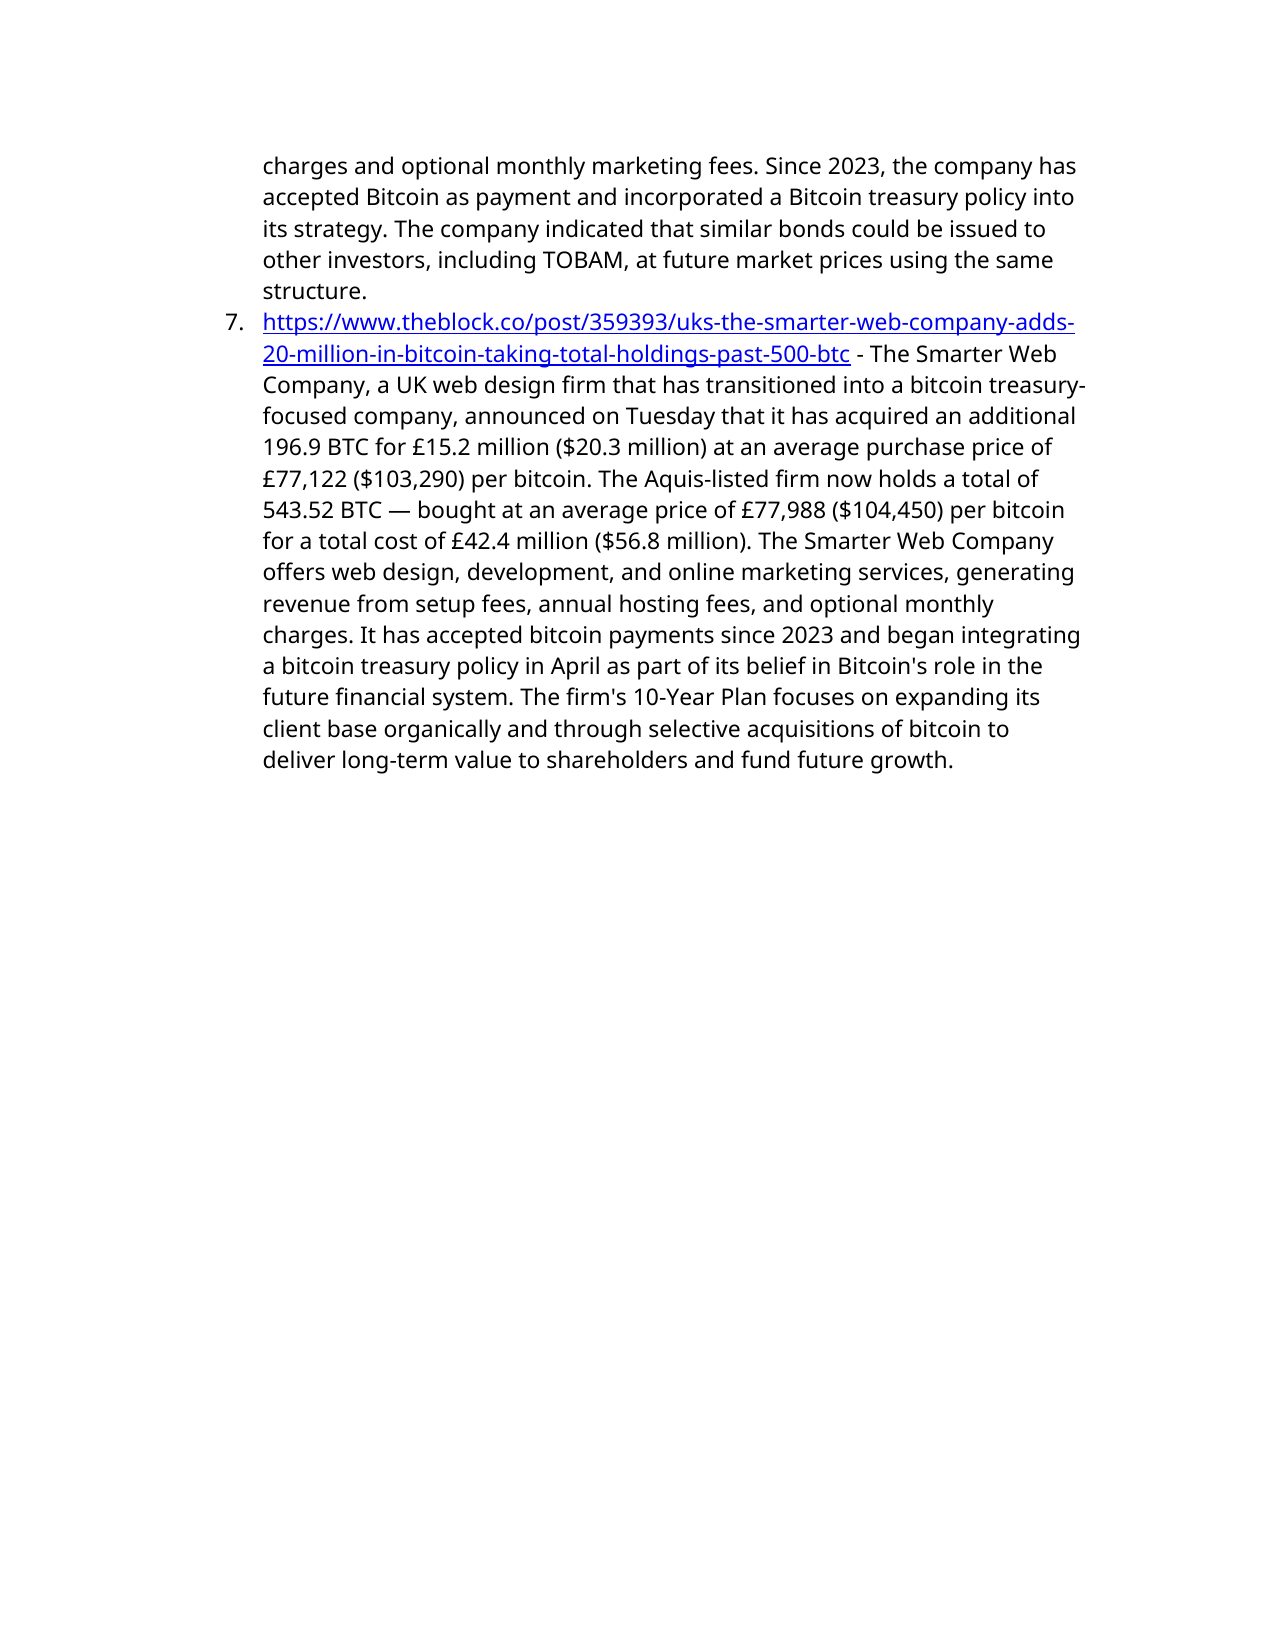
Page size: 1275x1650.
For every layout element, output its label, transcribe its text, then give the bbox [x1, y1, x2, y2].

list https://www.theblock.co/post/359393/uks-the-smarter-web-company-adds-20-million-in-bitcoin-taking-total-holdings-past-500-btc - The Smarter Web Company, a UK web design firm that has transitioned into a bitcoin treasury-focused company, announced on Tuesday that it has acquired an additional 196.9 BTC for £15.2 million ($20.3 million) at an average purchase price of £77,122 ($103,290) per bitcoin. The Aquis-listed firm now holds a total of 543.52 BTC — bought at an average price of £77,988 ($104,450) per bitcoin for a total cost of £42.4 million ($56.8 million). The Smarter Web Company offers web design, development, and online marketing services, generating revenue from setup fees, annual hosting fees, and optional monthly charges. It has accepted bitcoin payments since 2023 and began integrating a bitcoin treasury policy in April as part of its belief in Bitcoin's role in the future financial system. The firm's 10-Year Plan focuses on expanding its client base organically and through selective acquisitions of bitcoin to deliver long-term value to shareholders and fund future growth. [225, 306, 1087, 775]
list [225, 150, 1087, 306]
